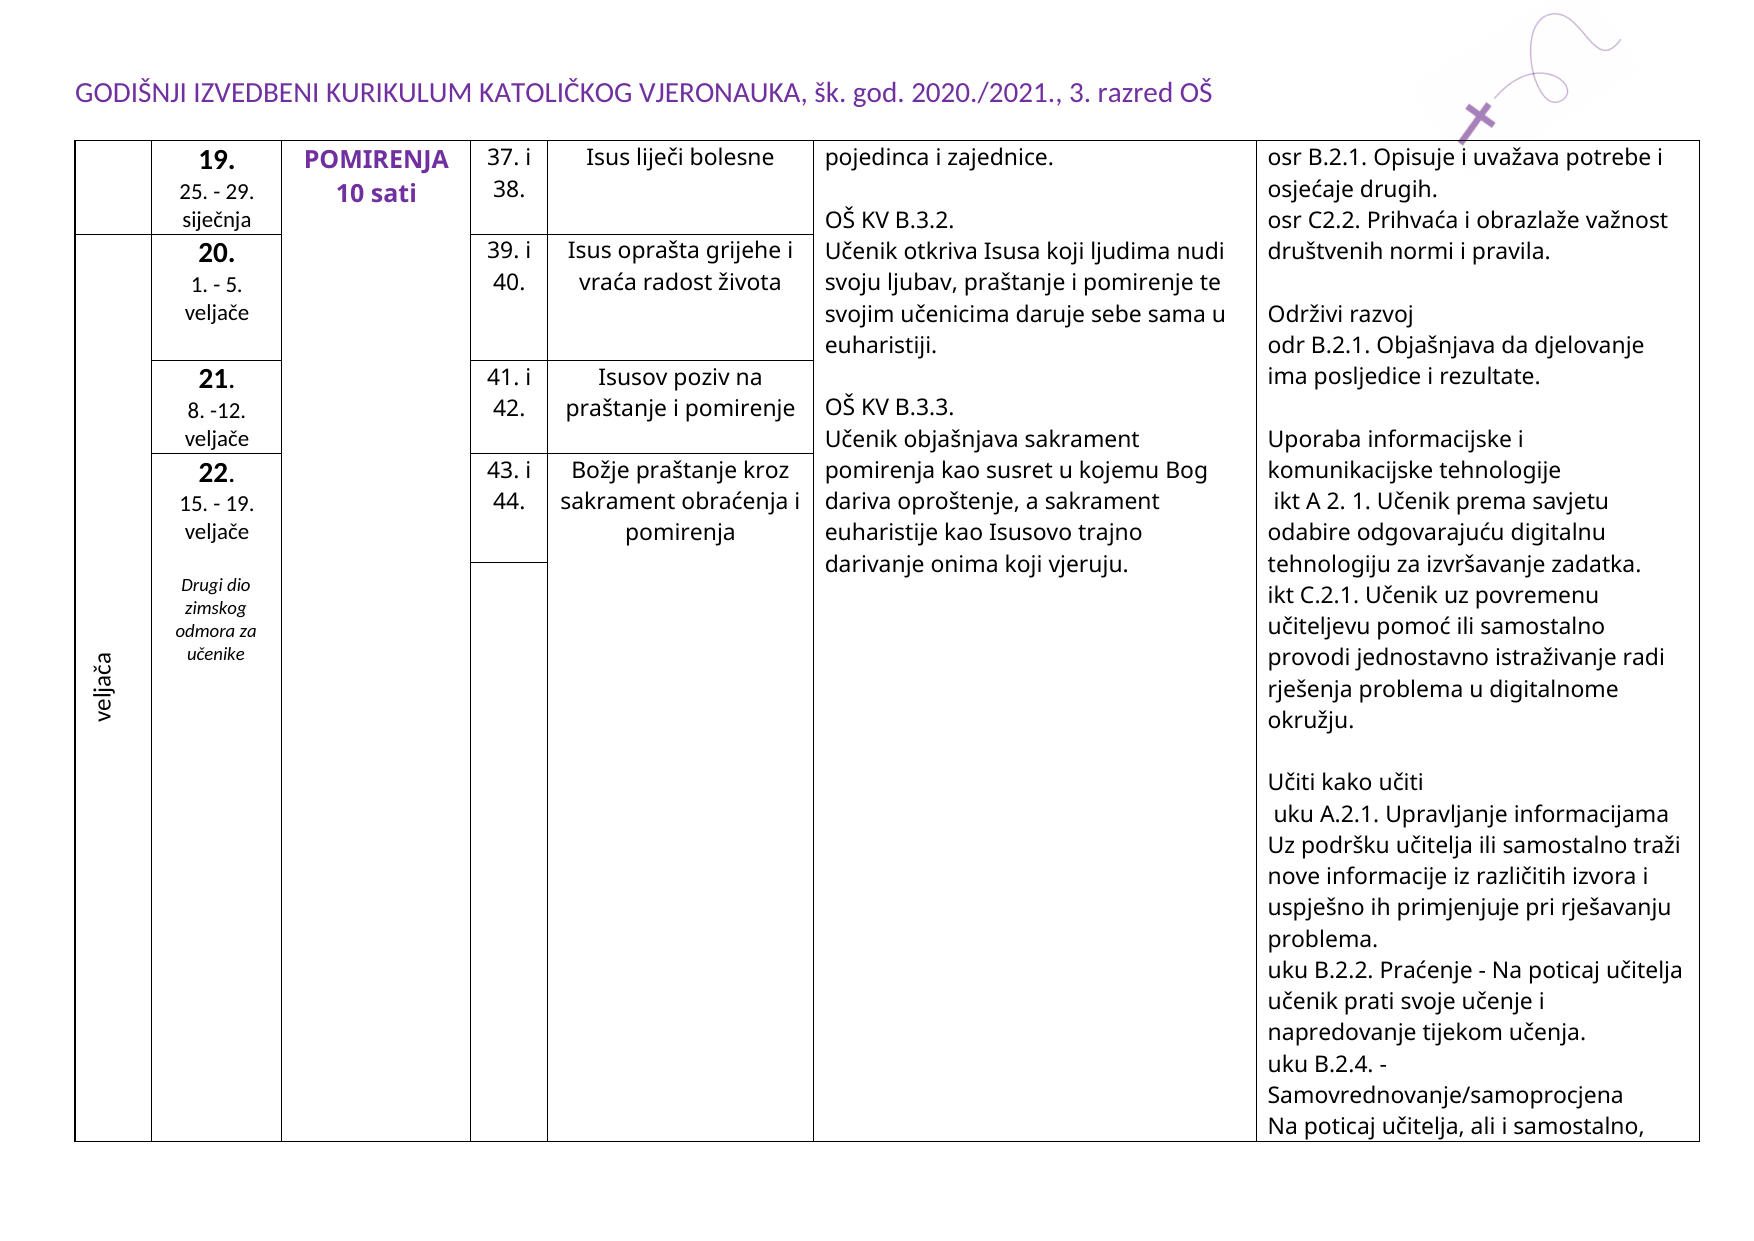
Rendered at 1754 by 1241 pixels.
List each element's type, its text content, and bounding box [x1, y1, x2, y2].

picture [1409, 0, 1640, 140]
table_cell veljača [76, 235, 151, 1141]
table_cell [471, 563, 547, 1141]
table_cell 41. i 42. [471, 361, 547, 453]
table_cell 37. i 38. [471, 141, 547, 233]
table_cell 43. i 44. [471, 454, 547, 562]
table_cell Isusov poziv na praštanje i pomirenje [548, 361, 813, 453]
table_cell 22. 15. - 19. veljače Drugi dio zimskog odmora za učenike [152, 454, 281, 1141]
table_cell 19. 25. - 29. siječnja [152, 141, 281, 233]
table_cell 39. i 40. [471, 235, 547, 359]
table_cell Božje praštanje kroz sakrament obraćenja i pomirenja [548, 454, 813, 1141]
table_cell Isus liječi bolesne [548, 141, 813, 233]
table_cell Isus oprašta grijehe i vraća radost života [548, 235, 813, 359]
table_cell 20. 1. - 5. veljače [152, 235, 281, 359]
table_cell ISUSOVO DJELO LJUBAVI I POMIRENJA 10 sati [282, 141, 470, 1141]
table_cell 21. 8. -12. veljače [152, 361, 281, 453]
